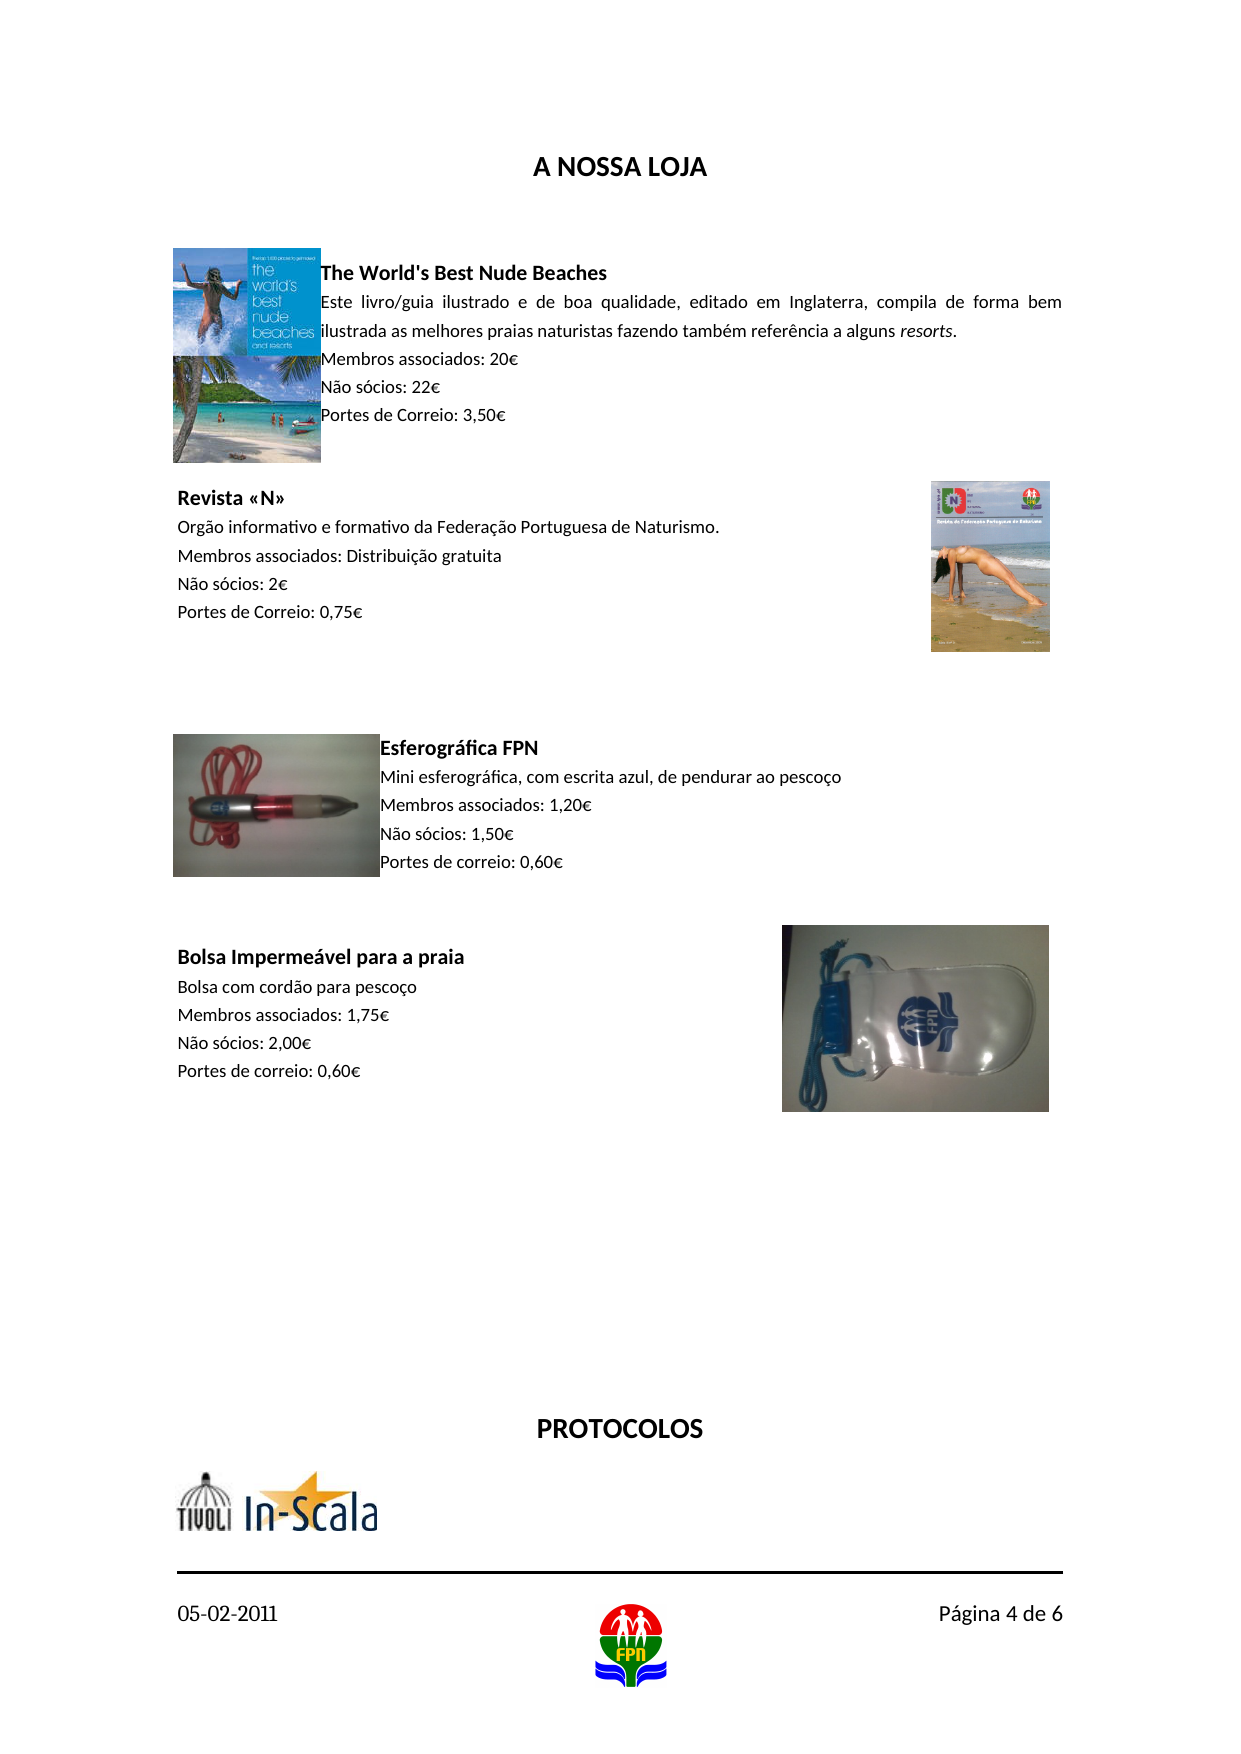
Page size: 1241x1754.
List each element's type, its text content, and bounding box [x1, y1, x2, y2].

text The World's Best Nude Beaches [177, 257, 1063, 286]
text Bolsa Impermeável para a praia [177, 941, 1063, 969]
text Não sócios: 2,00€ [177, 1026, 1063, 1054]
picture [175, 1471, 234, 1531]
text Membros associados: 1,75€ [177, 998, 1063, 1026]
text Não sócios: 22€ [177, 370, 1063, 398]
text Não sócios: 2€ [177, 567, 1063, 595]
text Portes de Correio: 0,75€ [177, 595, 1063, 623]
text Não sócios: 1,50€ [177, 817, 1063, 845]
text Portes de correio: 0,60€ [177, 1054, 1063, 1082]
picture [782, 1082, 1049, 1112]
text Bolsa com cordão para pescoço [177, 969, 1063, 998]
picture [931, 623, 1050, 652]
text Portes de correio: 0,60€ [177, 845, 1063, 873]
picture [782, 925, 1049, 941]
text Este livro/guia ilustrado e de boa qualidade, editado em Inglaterra, compila de forma bem ilustrada as melhores praias naturistas fazendo também referência a alguns resorts. [177, 286, 1063, 342]
picture [173, 734, 380, 877]
text Portes de Correio: 3,50€ [177, 398, 1063, 426]
text A NOSSA LOJA [177, 148, 1063, 183]
text Membros associados: Distribuição gratuita [177, 539, 1063, 567]
picture [173, 294, 321, 463]
text Orgão informativo e formativo da Federação Portuguesa de Naturismo. [177, 511, 1063, 539]
text Esferográfica FPN [177, 732, 1063, 760]
picture [242, 1471, 377, 1531]
text Revista «N» [177, 482, 1063, 511]
text PROTOCOLOS [177, 1410, 1063, 1446]
text Membros associados: 1,20€ [177, 788, 1063, 817]
picture [173, 248, 247, 290]
text Mini esferográfica, com escrita azul, de pendurar ao pescoço [177, 760, 1063, 788]
text Membros associados: 20€ [177, 342, 1063, 370]
picture [595, 1604, 667, 1688]
